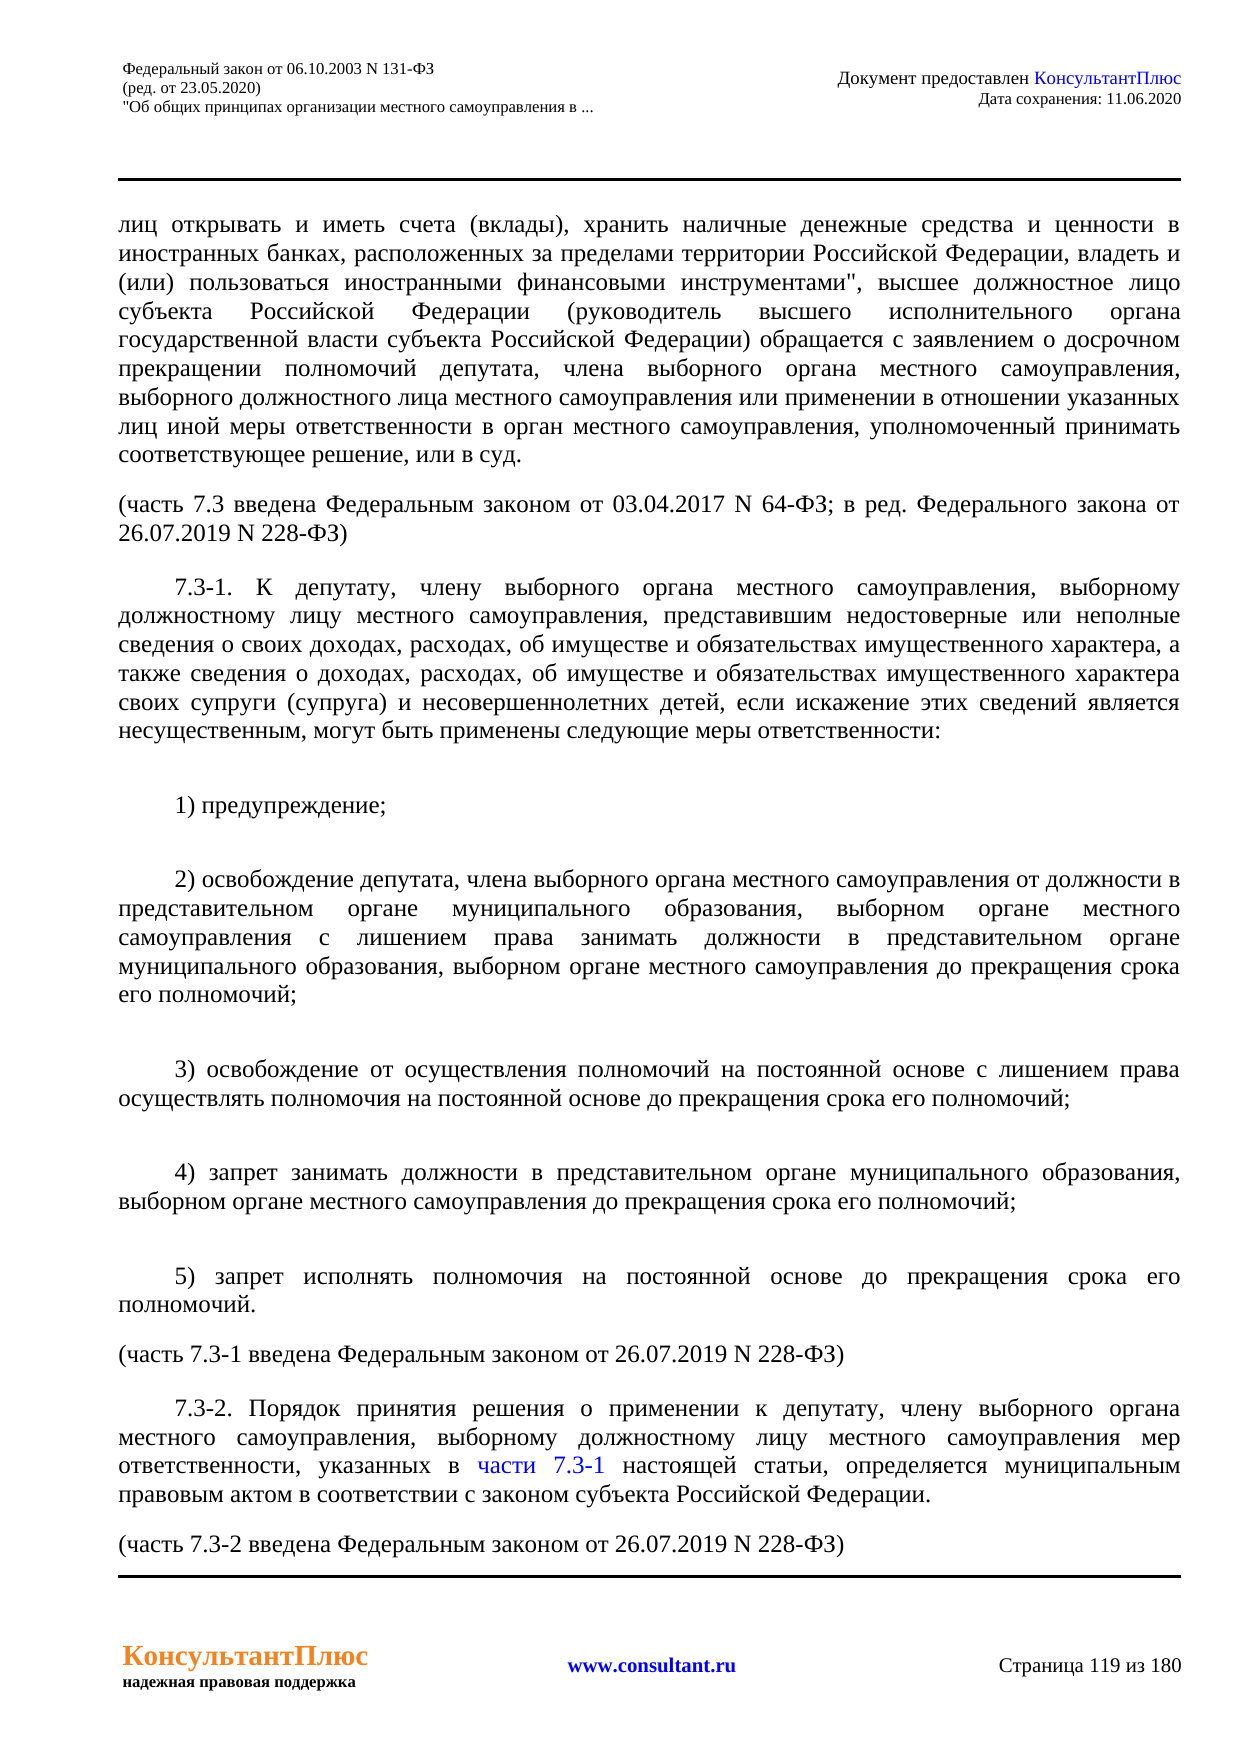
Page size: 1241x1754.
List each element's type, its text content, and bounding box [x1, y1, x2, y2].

text (часть 7.3-1 введена Федеральным законом от 26.07.2019 N 228-ФЗ) [118, 1339, 1181, 1368]
text (часть 7.3-2 введена Федеральным законом от 26.07.2019 N 228-ФЗ) [118, 1529, 1181, 1557]
text 3) освобождение от осуществления полномочий на постоянной основе с лишением права осуществлять полномочия на постоянной основе до прекращения срока его полномочий; [118, 1054, 1181, 1112]
text (часть 7.3 введена Федеральным законом от 03.04.2017 N 64-ФЗ; в ред. Федерального закона от 26.07.2019 N 228-ФЗ) [118, 489, 1181, 547]
text 1) предупреждение; [118, 790, 1181, 819]
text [118, 209, 1181, 468]
text 2) освобождение депутата, члена выборного органа местного самоуправления от должности в представительном органе муниципального образования, выборном органе местного самоуправления с лишением права занимать должности в представительном органе муниципального образования, выборном органе местного самоуправления до прекращения срока его полномочий; [118, 864, 1181, 1008]
text 7.3-2. Порядок принятия решения о применении к депутату, члену выборного органа местного самоуправления, выборному должностному лицу местного самоуправления мер ответственности, указанных в части 7.3-1 настоящей статьи, определяется муниципальным правовым актом в соответствии с законом субъекта Российской Федерации. [118, 1393, 1181, 1508]
text 7.3-1. К депутату, члену выборного органа местного самоуправления, выборному должностному лицу местного самоуправления, представившим недостоверные или неполные сведения о своих доходах, расходах, об имуществе и обязательствах имущественного характера, а также сведения о доходах, расходах, об имуществе и обязательствах имущественного характера своих супруги (супруга) и несовершеннолетних детей, если искажение этих сведений является несущественным, могут быть применены следующие меры ответственности: [118, 572, 1181, 744]
text 4) запрет занимать должности в представительном органе муниципального образования, выборном органе местного самоуправления до прекращения срока его полномочий; [118, 1157, 1181, 1215]
text 5) запрет исполнять полномочия на постоянной основе до прекращения срока его полномочий. [118, 1261, 1181, 1318]
